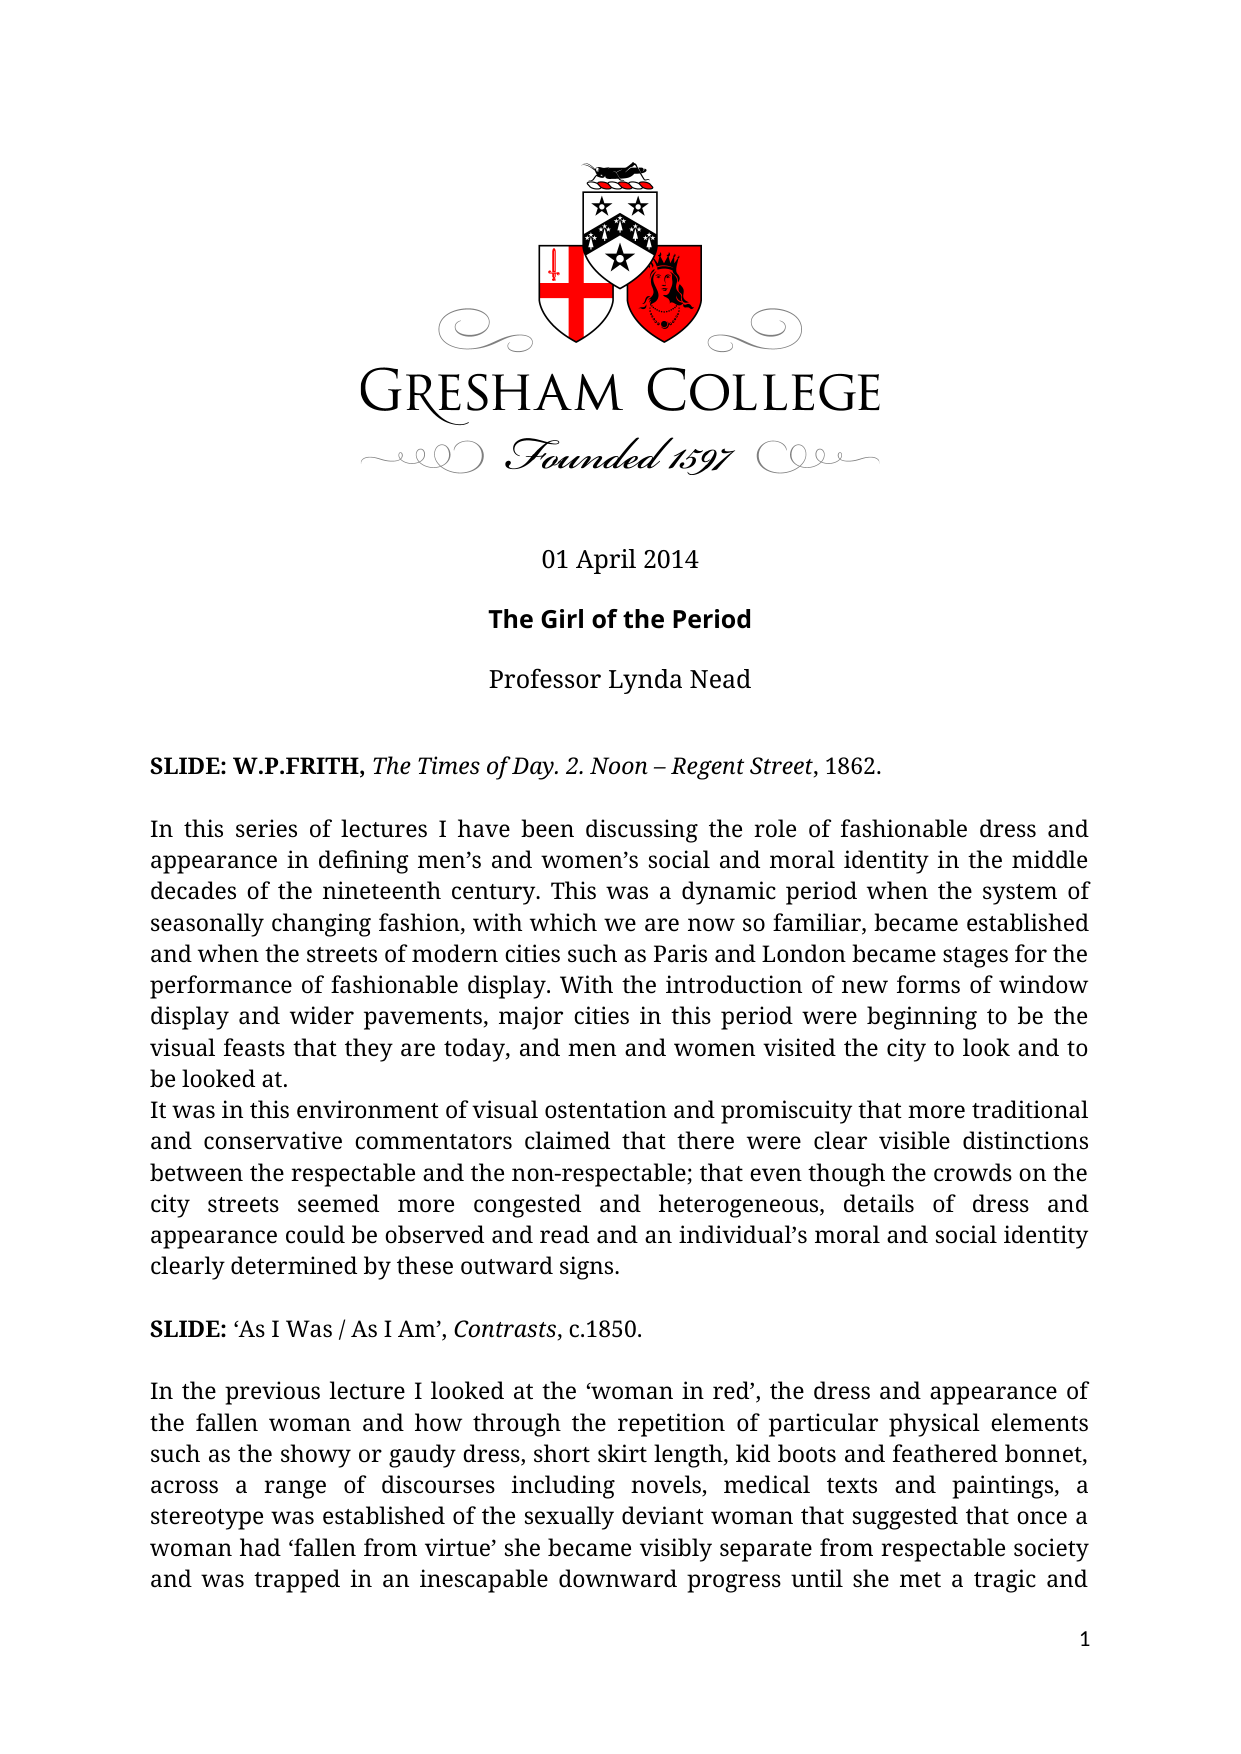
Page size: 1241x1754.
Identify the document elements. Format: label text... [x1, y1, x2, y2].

text Professor Lynda Nead [150, 661, 1090, 696]
text SLIDE: ‘As I Was / As I Am’, Contrasts, c.1850. [150, 1313, 1090, 1344]
text In this series of lectures I have been discussing the role of fashionable dress and appearance in defining men’s and women’s social and moral identity in the middle decades of the nineteenth century. This was a dynamic period when the system of seasonally changing fashion, with which we are now so familiar, became established and when the streets of modern cities such as Paris and London became stages for the performance of fashionable display. With the introduction of new forms of window display and wider pavements, major cities in this period were beginning to be the visual feasts that they are today, and men and women visited the city to look and to be looked at. [150, 813, 1090, 1094]
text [150, 1375, 1090, 1594]
text The Girl of the Period [150, 601, 1090, 636]
text 01 April 2014 [150, 541, 1090, 576]
text SLIDE: W.P.FRITH, The Times of Day. 2. Noon – Regent Street, 1862. [150, 750, 1090, 781]
text It was in this environment of visual ostentation and promiscuity that more traditional and conservative commentators claimed that there were clear visible distinctions between the respectable and the non-respectable; that even though the crowds on the city streets seemed more congested and heterogeneous, details of dress and appearance could be observed and read and an individual’s moral and social identity clearly determined by these outward signs. [150, 1094, 1090, 1281]
picture [360, 162, 880, 475]
